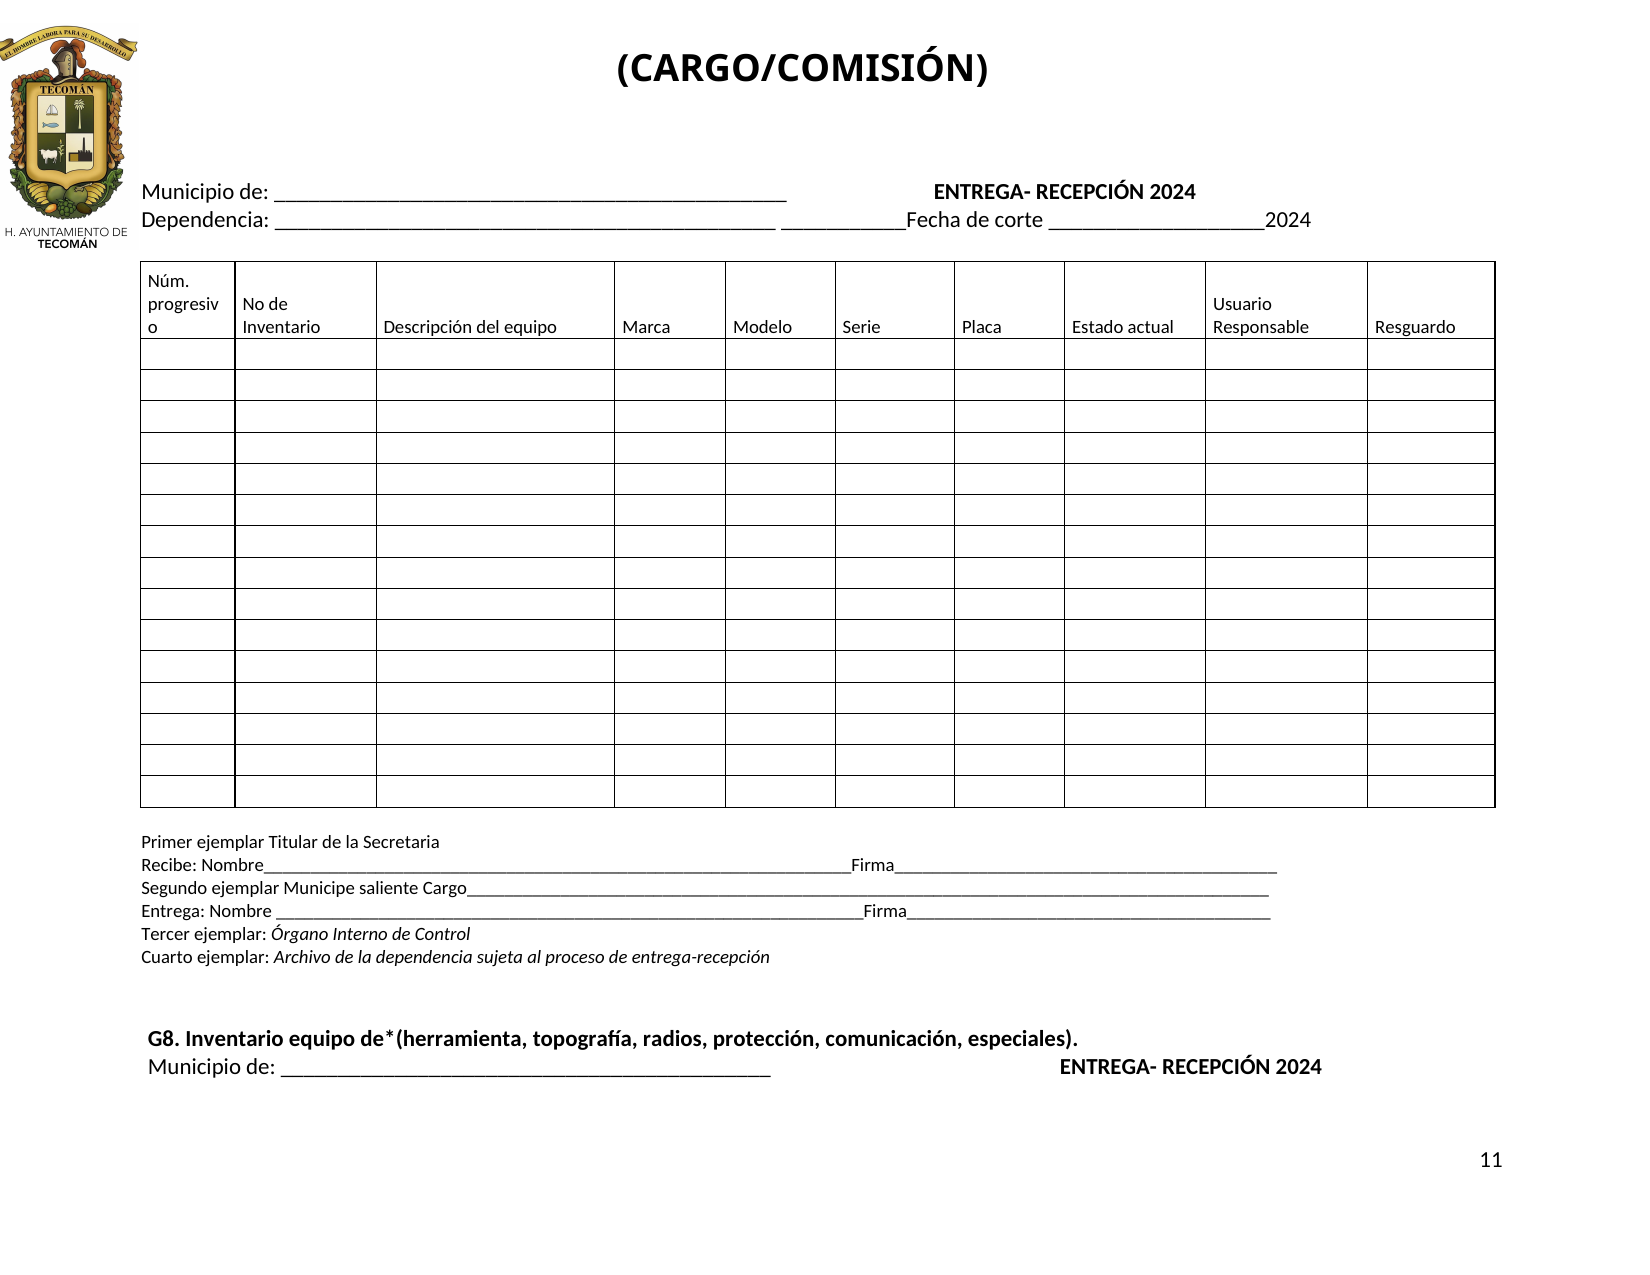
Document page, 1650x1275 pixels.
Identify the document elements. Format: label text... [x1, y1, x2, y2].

table_cell [236, 589, 376, 619]
table_cell [1206, 589, 1367, 619]
table_cell [1206, 683, 1367, 713]
table_cell [1368, 651, 1494, 682]
text Primer ejemplar Titular de la Secretaria [141, 831, 1502, 853]
table_cell [377, 370, 614, 400]
table_cell [1206, 620, 1367, 650]
table_cell [726, 714, 835, 744]
table_cell [726, 620, 835, 650]
table_cell [1065, 401, 1205, 432]
table_cell [726, 651, 835, 682]
table_header Estado actual [1065, 262, 1205, 338]
table_cell [1368, 776, 1494, 807]
table_cell [377, 558, 614, 588]
table_cell [141, 464, 234, 494]
table_cell [836, 714, 954, 744]
table_cell [1368, 714, 1494, 744]
text Municipio de: _____________________________________________ ENTREGA- RECEPCIÓN 2024 [141, 177, 1502, 205]
table_cell [1368, 526, 1494, 557]
table_cell [836, 464, 954, 494]
table_cell [726, 370, 835, 400]
table_cell [377, 526, 614, 557]
table_cell [141, 401, 234, 432]
table_cell [1206, 651, 1367, 682]
table_cell [615, 464, 725, 494]
table_cell [141, 370, 234, 400]
table_cell [955, 558, 1064, 588]
table_cell [1206, 464, 1367, 494]
table_cell [1065, 683, 1205, 713]
table_cell [1206, 433, 1367, 463]
table_cell [377, 464, 614, 494]
table_header Serie [836, 262, 954, 338]
table_cell [141, 683, 234, 713]
table_cell [1368, 589, 1494, 619]
table_cell [955, 526, 1064, 557]
table_cell [1065, 464, 1205, 494]
table_cell [955, 464, 1064, 494]
table_cell [955, 776, 1064, 807]
table_header Núm. progresivo [141, 262, 234, 338]
table_cell [1065, 745, 1205, 775]
table_cell [1206, 495, 1367, 525]
table_cell [726, 526, 835, 557]
table_cell [955, 370, 1064, 400]
table_cell [1065, 370, 1205, 400]
table_cell [615, 683, 725, 713]
table_cell [236, 464, 376, 494]
table_cell [141, 620, 234, 650]
table_cell [141, 495, 234, 525]
table_cell [236, 776, 376, 807]
table_cell [615, 589, 725, 619]
table_cell [1368, 495, 1494, 525]
table_cell [836, 526, 954, 557]
table_cell [726, 683, 835, 713]
table_cell [1368, 745, 1494, 775]
table_cell [377, 339, 614, 369]
table_cell [1368, 370, 1494, 400]
table_cell [1065, 339, 1205, 369]
table_cell [141, 776, 234, 807]
table_cell [615, 339, 725, 369]
table_header Usuario Responsable [1206, 262, 1367, 338]
table_cell [141, 339, 234, 369]
table_cell [615, 651, 725, 682]
table_cell [726, 495, 835, 525]
table_cell [377, 651, 614, 682]
table_cell [377, 589, 614, 619]
table_cell [836, 558, 954, 588]
table_cell [836, 495, 954, 525]
table_cell [236, 683, 376, 713]
table_cell [726, 339, 835, 369]
table_cell [236, 745, 376, 775]
table_cell [1206, 401, 1367, 432]
table_cell [1206, 776, 1367, 807]
table_header Descripción del equipo [377, 262, 614, 338]
table_cell [236, 558, 376, 588]
text Recibe: Nombre_______________________________________________________________Firma_________________________________________ [141, 853, 1502, 876]
table_cell [377, 683, 614, 713]
picture [0, 23, 140, 250]
table_cell [141, 651, 234, 682]
table_cell [1368, 433, 1494, 463]
table_cell [615, 620, 725, 650]
table_cell [615, 558, 725, 588]
table_cell [1206, 558, 1367, 588]
table_cell [236, 370, 376, 400]
table_header Marca [615, 262, 725, 338]
table_cell [236, 495, 376, 525]
table_header Placa [955, 262, 1064, 338]
table_cell [726, 776, 835, 807]
table_cell [1065, 526, 1205, 557]
table_cell [955, 651, 1064, 682]
table_cell [236, 526, 376, 557]
table_cell [236, 714, 376, 744]
table_cell [615, 401, 725, 432]
table_cell [615, 433, 725, 463]
table_cell [1206, 526, 1367, 557]
table_cell [836, 589, 954, 619]
table_cell [1065, 495, 1205, 525]
table_cell [836, 683, 954, 713]
table_cell [955, 495, 1064, 525]
text Segundo ejemplar Municipe saliente Cargo______________________________________________________________________________________ [141, 876, 1502, 899]
table_cell [1065, 433, 1205, 463]
table_cell [615, 776, 725, 807]
table_cell [726, 589, 835, 619]
table_cell [1206, 714, 1367, 744]
table_cell [1368, 401, 1494, 432]
table_cell [955, 401, 1064, 432]
table_cell [377, 776, 614, 807]
table_header Resguardo [1368, 262, 1494, 338]
table_cell [615, 745, 725, 775]
table_cell [141, 589, 234, 619]
table_cell [236, 339, 376, 369]
table_cell [236, 651, 376, 682]
text Dependencia: ____________________________________________ ___________Fecha de corte ___________________2024 [141, 205, 1502, 233]
table_cell [955, 745, 1064, 775]
table_cell [1368, 339, 1494, 369]
table_cell [377, 714, 614, 744]
table_cell [141, 433, 234, 463]
table_cell [1368, 558, 1494, 588]
table_cell [836, 620, 954, 650]
table_cell [955, 620, 1064, 650]
table_cell [836, 401, 954, 432]
table_cell [1206, 339, 1367, 369]
table_cell [836, 339, 954, 369]
table_cell [955, 589, 1064, 619]
table_cell [1065, 589, 1205, 619]
table_cell [1065, 651, 1205, 682]
table_header Modelo [726, 262, 835, 338]
table_cell [1065, 776, 1205, 807]
text Entrega: Nombre _______________________________________________________________Firma_______________________________________ [141, 899, 1502, 922]
text Cuarto ejemplar: Archivo de la dependencia sujeta al proceso de entrega-recepción [141, 945, 1502, 968]
table_cell [1368, 464, 1494, 494]
text Tercer ejemplar: Órgano Interno de Control [141, 922, 1502, 945]
table_cell [726, 401, 835, 432]
table_cell [1206, 745, 1367, 775]
table_cell [726, 745, 835, 775]
text G8. Inventario equipo de*(herramienta, topografía, radios, protección, comunicación, especiales). Municipio de: ___________________________________________ ENTREGA- RECEPCIÓN 2024 [148, 1024, 1502, 1080]
table_cell [1065, 558, 1205, 588]
table_cell [955, 714, 1064, 744]
table_cell [726, 558, 835, 588]
table_cell [1368, 683, 1494, 713]
table_cell [141, 526, 234, 557]
table_cell [236, 401, 376, 432]
table_cell [615, 370, 725, 400]
table_cell [615, 495, 725, 525]
table_cell [1206, 370, 1367, 400]
table_cell [955, 683, 1064, 713]
table_cell [141, 745, 234, 775]
table_cell [141, 558, 234, 588]
table_cell [836, 745, 954, 775]
table_cell [726, 464, 835, 494]
table_cell [955, 339, 1064, 369]
table_cell [726, 433, 835, 463]
table_cell [836, 651, 954, 682]
table_cell [1065, 714, 1205, 744]
table_cell [615, 714, 725, 744]
table_cell [955, 433, 1064, 463]
table_cell [377, 495, 614, 525]
table_cell [236, 620, 376, 650]
table_cell [1368, 620, 1494, 650]
table_cell [1065, 620, 1205, 650]
table_cell [141, 714, 234, 744]
table_cell [377, 745, 614, 775]
table_cell [377, 401, 614, 432]
table_cell [836, 776, 954, 807]
table_cell [836, 433, 954, 463]
table_cell [836, 370, 954, 400]
table_cell [377, 433, 614, 463]
table_header No de Inventario [236, 262, 376, 338]
table_cell [236, 433, 376, 463]
table_cell [377, 620, 614, 650]
table_cell [615, 526, 725, 557]
